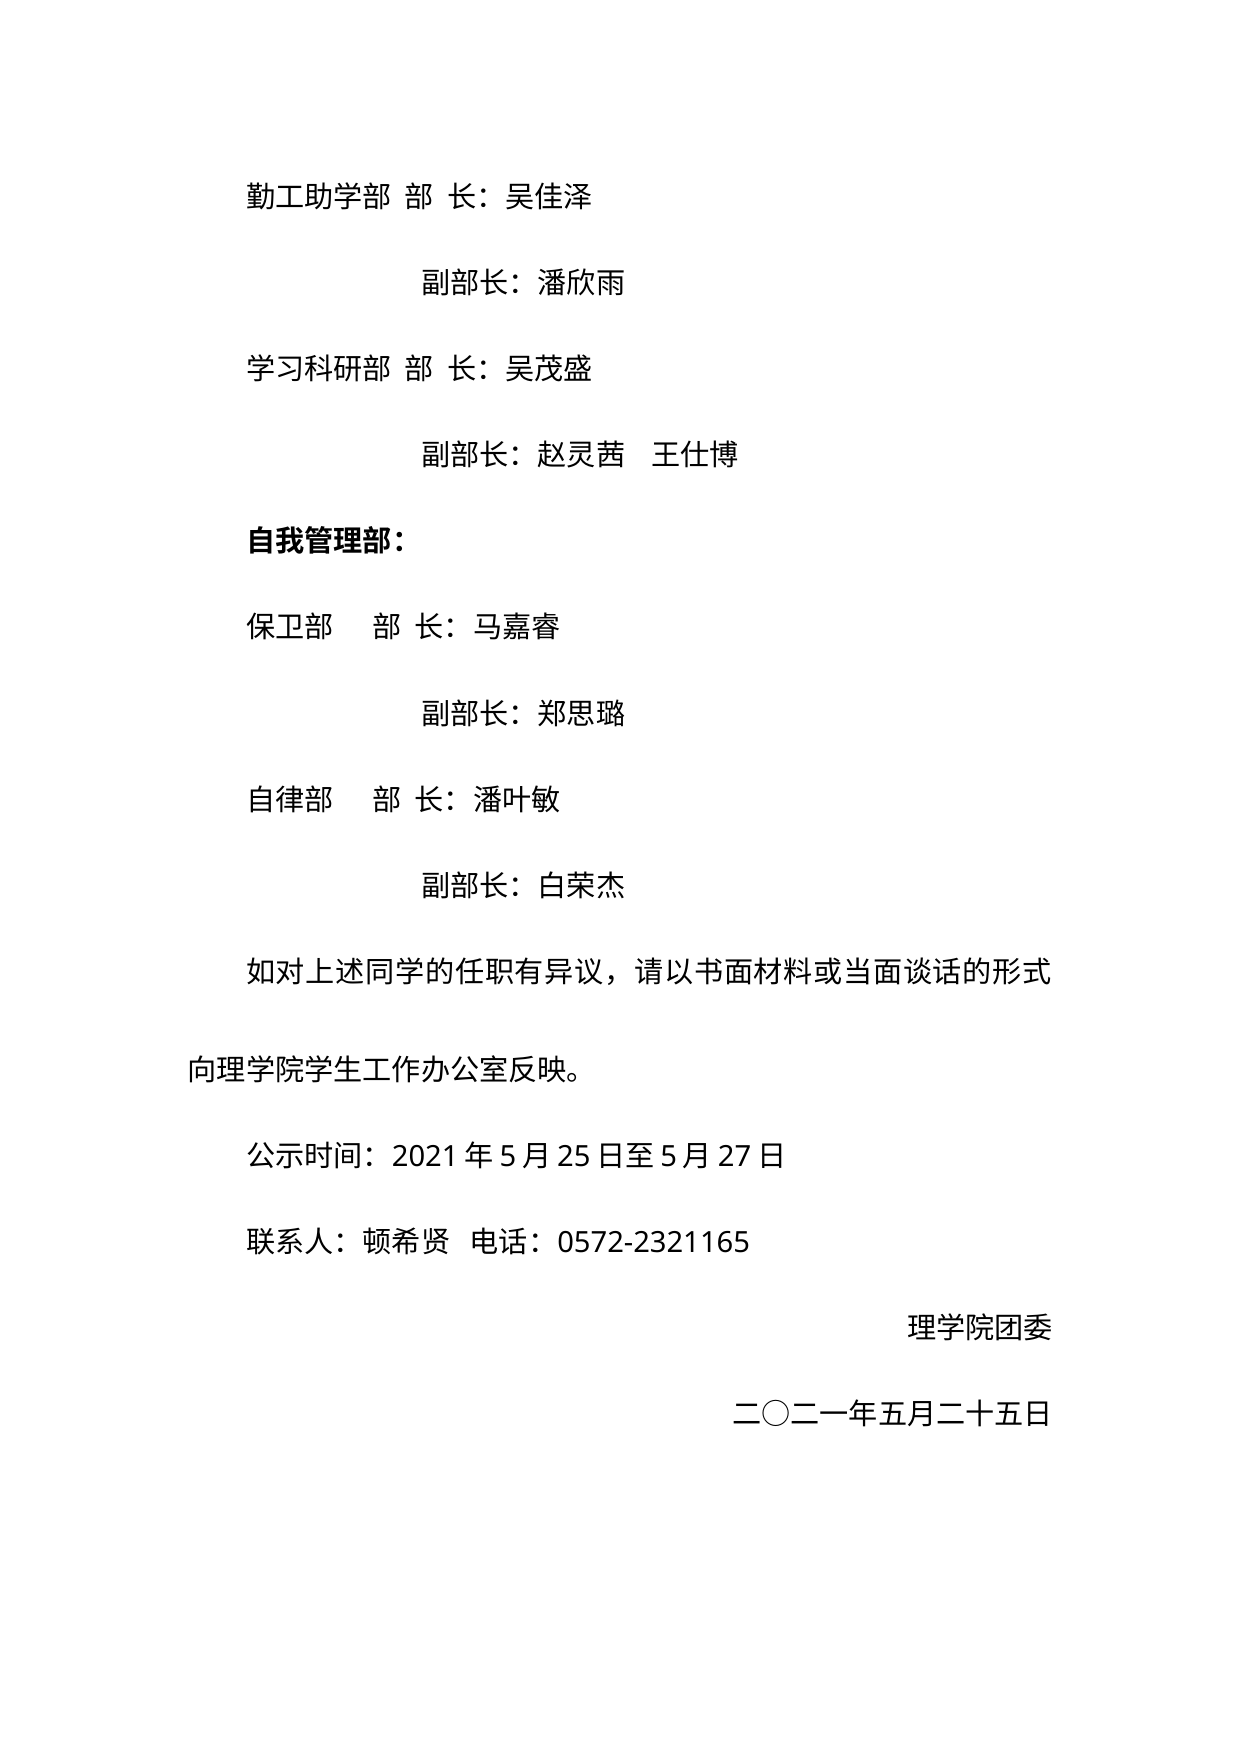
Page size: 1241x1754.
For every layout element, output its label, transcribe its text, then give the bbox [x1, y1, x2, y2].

text 副部长：白荣杰 [187, 851, 1053, 916]
text 自我管理部： [187, 507, 1053, 572]
text 学习科研部 部 长：吴茂盛 [187, 334, 1053, 399]
text 联系人：顿希贤 电话：0572-2321165 [187, 1207, 1053, 1272]
text 自律部 部 长：潘叶敏 [187, 765, 1053, 830]
text 勤工助学部 部 长：吴佳泽 [187, 162, 1053, 227]
text 公示时间：2021年5月25日至5月27日 [187, 1121, 1053, 1186]
text 如对上述同学的任职有异议，请以书面材料或当面谈话的形式向理学院学生工作办公室反映。 [187, 937, 1053, 1100]
text 二○二一年五月二十五日 [187, 1379, 1053, 1444]
text 理学院团委 [187, 1293, 1053, 1358]
text 副部长：赵灵茜 王仕博 [187, 420, 1053, 485]
text 副部长：潘欣雨 [187, 248, 1053, 313]
text 保卫部 部 长：马嘉睿 [187, 593, 1053, 658]
text 副部长：郑思璐 [187, 679, 1053, 744]
